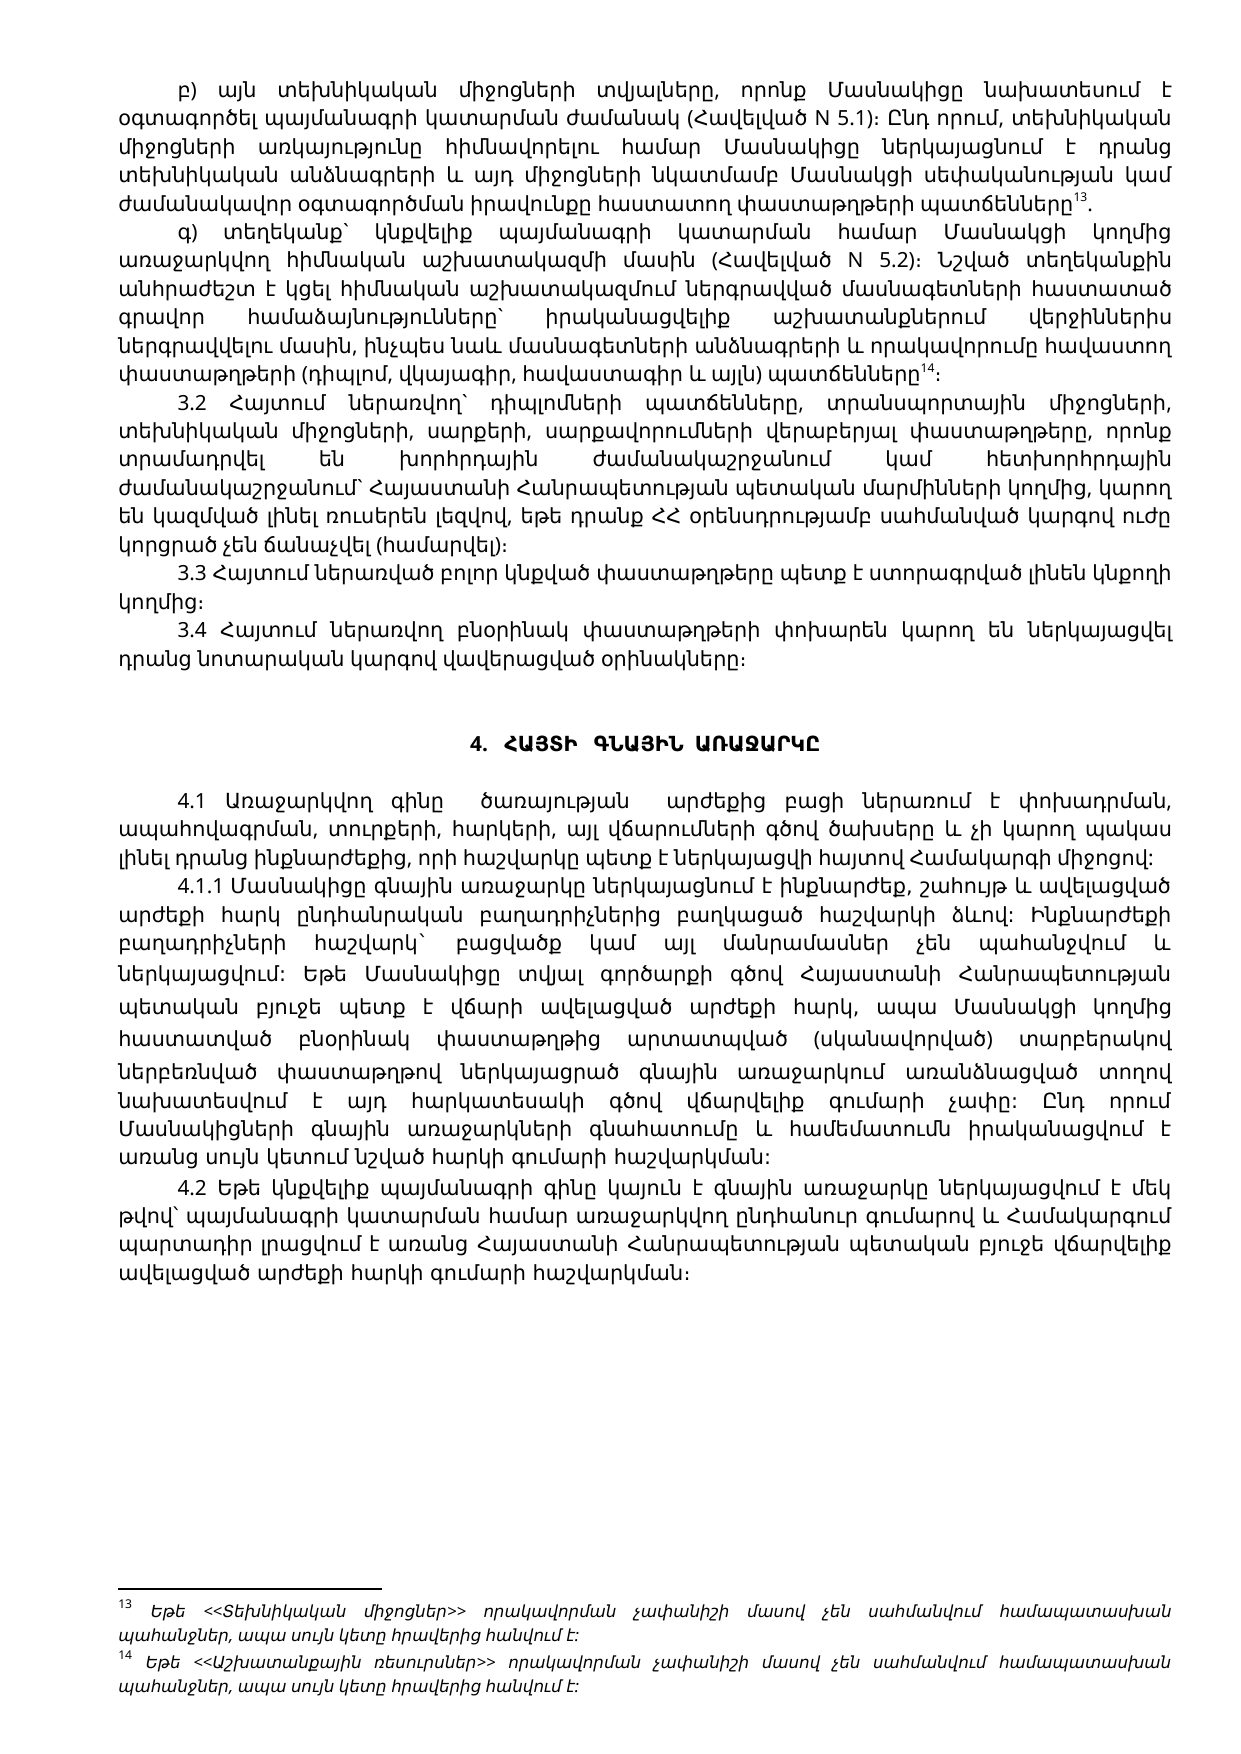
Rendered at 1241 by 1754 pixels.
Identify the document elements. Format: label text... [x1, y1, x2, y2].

text գ) տեղեկանք` կնքվելիք պայմանագրի կատարման համար Մասնակցի կողմից առաջարկվող հիմնական աշխատակազմի մասին (Հավելված N 5.2)։ Նշված տեղեկանքին անհրաժեշտ է կցել հիմնական աշխատակազմում ներգրավված մասնագետների հաստատած գրավոր համաձայնությունները` իրականացվելիք աշխատանքներում վերջիններիս ներգրավվելու մասին, ինչպես նաև մասնագետների անձնագրերի և որակավորումը հավաստող փաստաթղթերի (դիպլոմ, վկայագիր, հավաստագիր և այլն) պատճենները։ [118, 217, 1172, 388]
text 4.1.1 Մասնակիցը գնային առաջարկը ներկայացնում է ինքնարժեք, շահույթ և ավելացված արժեքի հարկ ընդհանրական բաղադրիչներից բաղկացած հաշվարկի ձևով: Ինքնարժեքի բաղադրիչների հաշվարկ` բացվածք կամ այլ մանրամասներ չեն պահանջվում և ներկայացվում: Եթե Մասնակիցը տվյալ գործարքի գծով Հայաստանի Հանրապետության պետական բյուջե պետք է վճարի ավելացված արժեքի հարկ, ապա Մասնակցի կողմից հաստատված բնօրինակ փաստաթղթից արտատպված (սկանավորված) տարբերակով ներբեռնված փաստաթղթով ներկայացրած գնային առաջարկում առանձնացված տողով նախատեսվում է այդ հարկատեսակի գծով վճարվելիք գումարի չափը: Ընդ որում Մասնակիցների գնային առաջարկների գնահատումը և համեմատումն իրականացվում է առանց սույն կետում նշված հարկի գումարի հաշվարկման: [118, 871, 1172, 1169]
text 4.2 Եթե կնքվելիք պայմանագրի գինը կայուն է գնային առաջարկը ներկայացվում է մեկ թվով՝ պայմանագրի կատարման համար առաջարկվող ընդհանուր գումարով և Համակարգում պարտադիր լրացվում է առանց Հայաստանի Հանրապետության պետական բյուջե վճարվելիք ավելացված արժեքի հարկի գումարի հաշվարկման։ [118, 1173, 1172, 1286]
text 4.1 Առաջարկվող գինը ծառայության արժեքից բացի ներառում է փոխադրման, ապահովագրման, տուրքերի, հարկերի, այլ վճարումների գծով ծախսերը և չի կարող պակաս լինել դրանց ինքնարժեքից, որի հաշվարկը պետք է ներկայացվի հայտով Համակարգի միջոցով: [118, 786, 1172, 871]
text 3.4 Հայտում ներառվող բնօրինակ փաստաթղթերի փոխարեն կարող են ներկայացվել դրանց նոտարական կարգով վավերացված օրինակները։ [118, 615, 1172, 672]
text 3.3 Հայտում ներառված բոլոր կնքված փաստաթղթերը պետք է ստորագրված լինեն կնքողի կողմից։ [118, 558, 1172, 615]
text բ) այն տեխնիկական միջոցների տվյալները, որոնք Մասնակիցը նախատեսում է օգտագործել պայմանագրի կատարման ժամանակ (Հավելված N 5.1)։ Ընդ որում, տեխնիկական միջոցների առկայությունը հիմնավորելու համար Մասնակիցը ներկայացնում է դրանց տեխնիկական անձնագրերի և այդ միջոցների նկատմամբ Մասնակցի սեփականության կամ ժամանակավոր օգտագործման իրավունքը հաստատող փաստաթղթերի պատճենները. [118, 75, 1172, 217]
text 3.2 Հայտում ներառվող` դիպլոմների պատճենները, տրանսպորտային միջոցների, տեխնիկական միջոցների, սարքերի, սարքավորումների վերաբերյալ փաստաթղթերը, որոնք տրամադրվել են խորհրդային ժամանակաշրջանում կամ հետխորհրդային ժամանակաշրջանում` Հայաստանի Հանրապետության պետական մարմինների կողմից, կարող են կազմված լինել ռուսերեն լեզվով, եթե դրանք ՀՀ օրենսդրությամբ սահմանված կարգով ուժը կորցրած չեն ճանաչվել (համարվել)։ [118, 388, 1172, 558]
text 4. ՀԱՅՏԻ ԳՆԱՅԻՆ ԱՌԱՋԱՐԿԸ [118, 729, 1172, 757]
